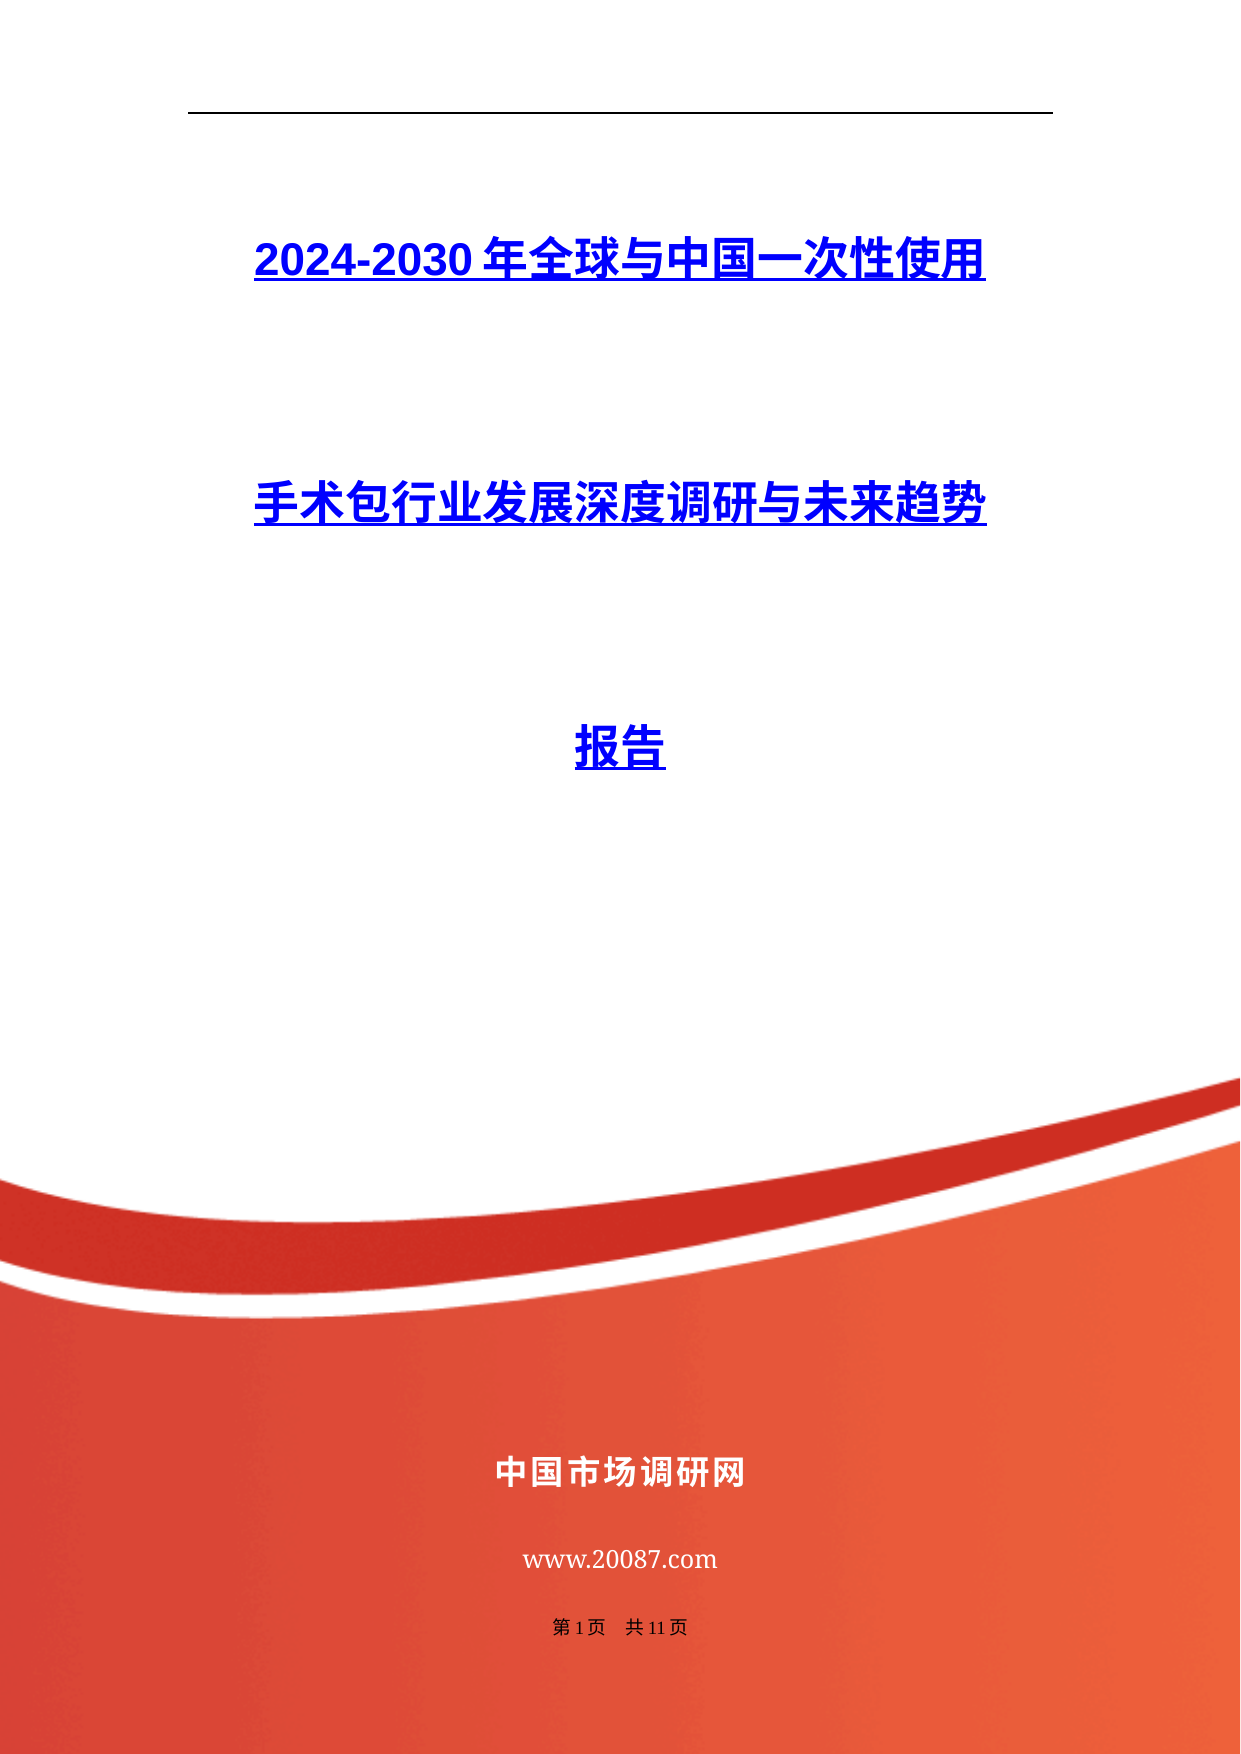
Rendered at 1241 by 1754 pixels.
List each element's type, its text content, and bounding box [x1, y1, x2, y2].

picture [0, 1006, 1241, 1754]
table_header 2024-2030年全球与中国一次性使用手术包行业发展深度调研与未来趋势报告 [188, 207, 1053, 871]
text www.20087.com [187, 1526, 1053, 1591]
subtitle 中国市场调研网 [187, 1437, 1053, 1502]
